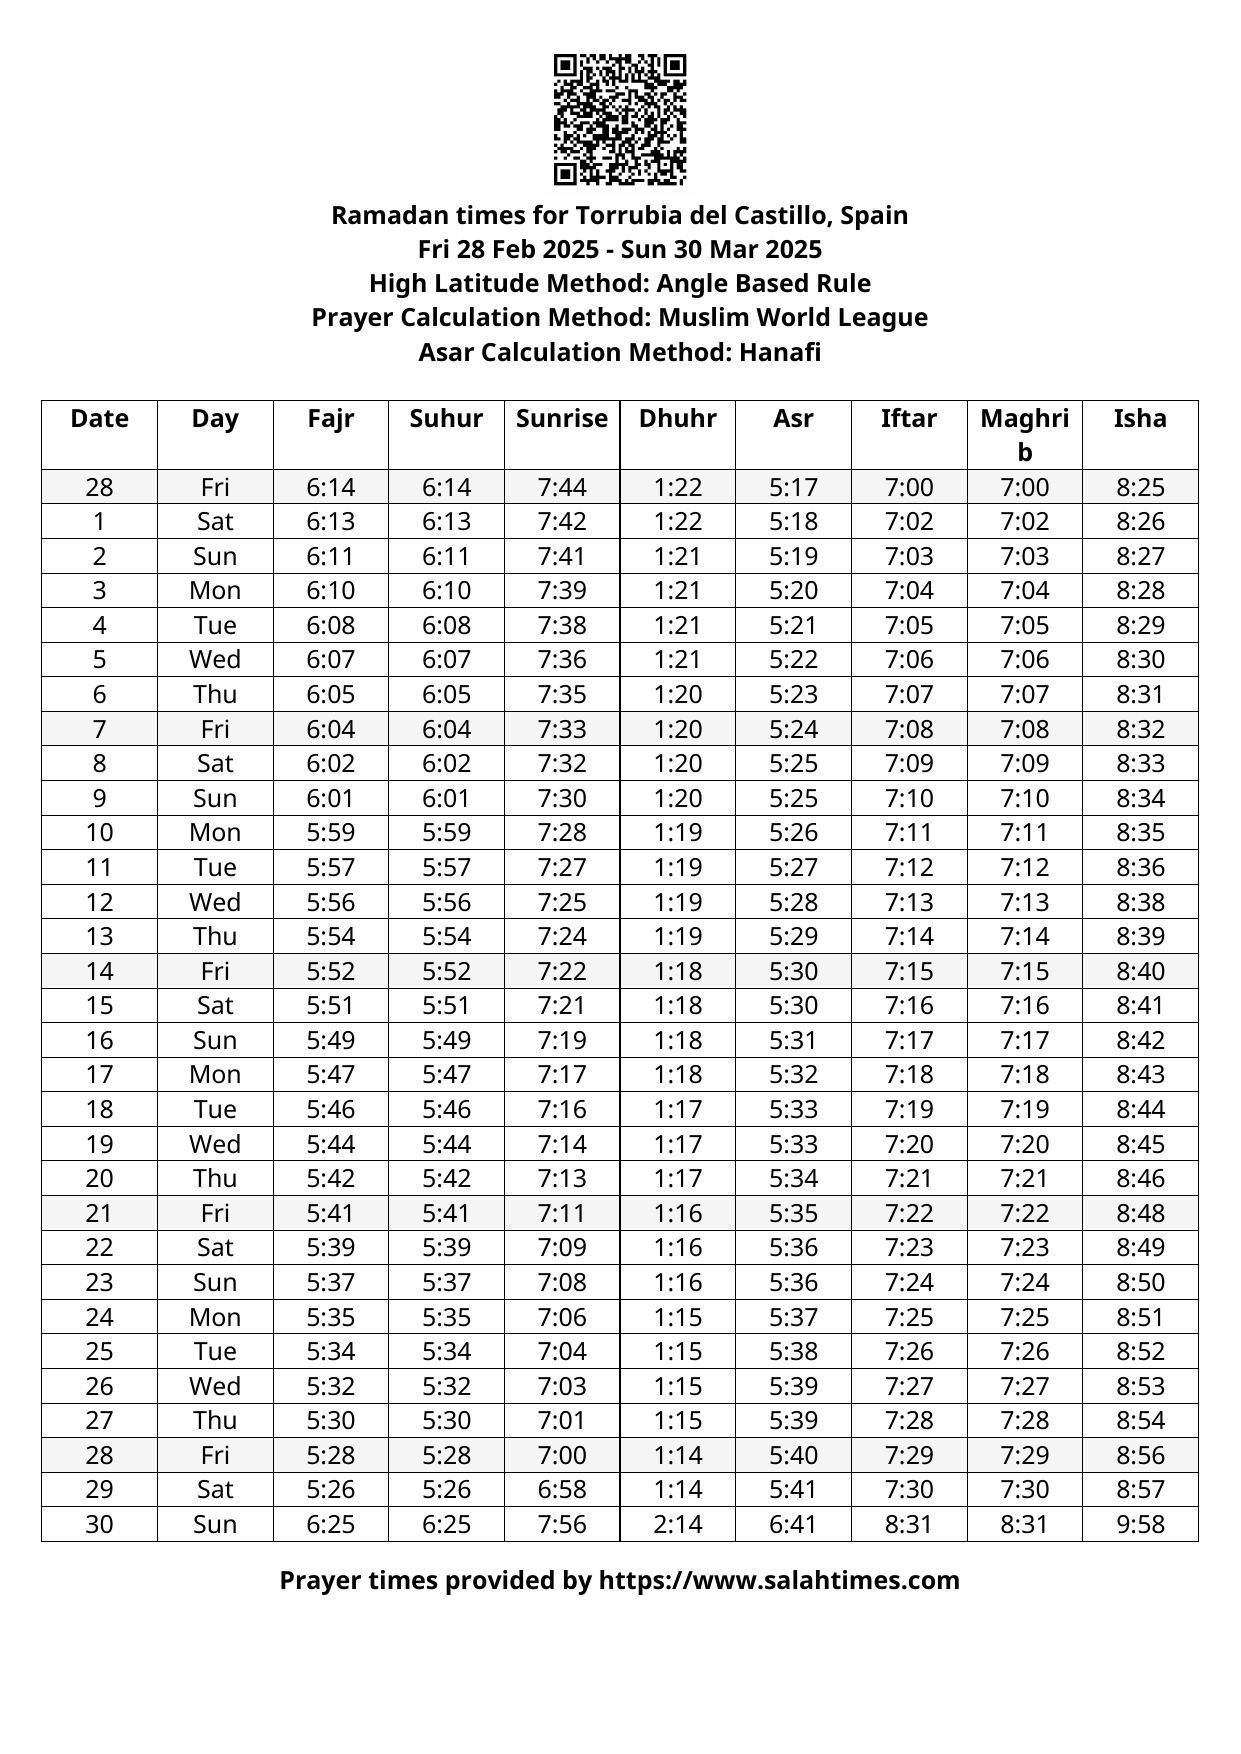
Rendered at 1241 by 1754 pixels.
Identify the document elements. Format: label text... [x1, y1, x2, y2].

table_cell 1:19 [621, 816, 735, 849]
table_header Asr [736, 401, 851, 469]
table_cell 7:09 [852, 746, 967, 780]
table_cell 5:36 [736, 1265, 851, 1299]
table_cell 7:15 [852, 954, 967, 987]
table_cell 5:52 [389, 954, 504, 987]
table_cell 6:04 [274, 712, 388, 745]
table_cell 7:21 [505, 989, 619, 1022]
table_cell 5:27 [736, 850, 851, 884]
table_cell 7:18 [852, 1058, 967, 1091]
table_cell 5:59 [274, 816, 388, 849]
table_cell 7:07 [968, 677, 1082, 711]
table_header Suhur [389, 401, 504, 469]
table_cell 7:11 [505, 1196, 619, 1229]
table_cell 7:24 [852, 1265, 967, 1299]
table_cell Mon [158, 574, 273, 607]
table_cell 5:39 [736, 1369, 851, 1402]
table_cell 7:14 [968, 919, 1082, 953]
table_cell 25 [42, 1334, 157, 1368]
table_cell Fri [158, 1196, 273, 1229]
table_cell 7:13 [968, 885, 1082, 918]
table_cell 5:39 [389, 1231, 504, 1264]
table_cell 1:22 [621, 470, 735, 503]
table_cell Mon [158, 816, 273, 849]
table_cell 5:49 [274, 1023, 388, 1057]
table_header Dhuhr [621, 401, 735, 469]
table_cell 7:00 [505, 1438, 619, 1472]
table_cell 8:32 [1083, 712, 1198, 745]
table_cell 8:40 [1083, 954, 1198, 987]
table_cell 7:15 [968, 954, 1082, 987]
table_cell 1:21 [621, 539, 735, 572]
table_cell 5:47 [274, 1058, 388, 1091]
table_cell 5:25 [736, 781, 851, 814]
table_cell 5:51 [274, 989, 388, 1022]
table_cell 16 [42, 1023, 157, 1057]
table_cell 8:31 [1083, 677, 1198, 711]
table_cell 6:05 [274, 677, 388, 711]
table_cell 7:24 [505, 919, 619, 953]
table_cell 30 [42, 1507, 157, 1541]
table_cell 6:41 [736, 1507, 851, 1541]
table_cell 7 [42, 712, 157, 745]
table_cell 7:20 [968, 1127, 1082, 1160]
table_cell 6:02 [389, 746, 504, 780]
table_cell 5:57 [389, 850, 504, 884]
table_cell 8:45 [1083, 1127, 1198, 1160]
table_cell 17 [42, 1058, 157, 1091]
table_cell 8:41 [1083, 989, 1198, 1022]
table_cell 7:11 [968, 816, 1082, 849]
table_cell 7:23 [852, 1231, 967, 1264]
table_cell 24 [42, 1300, 157, 1333]
table_cell 6:13 [274, 504, 388, 538]
table_cell 8:44 [1083, 1092, 1198, 1126]
table_cell 1:15 [621, 1334, 735, 1368]
table_cell Sun [158, 781, 273, 814]
table_cell 7:12 [852, 850, 967, 884]
table_cell 5:39 [274, 1231, 388, 1264]
table_cell 28 [42, 1438, 157, 1472]
table_cell Tue [158, 1092, 273, 1126]
table_cell 10 [42, 816, 157, 849]
table_cell 7:21 [852, 1161, 967, 1195]
table_cell 5:34 [389, 1334, 504, 1368]
table_cell 6:08 [274, 608, 388, 642]
table_cell 5:32 [389, 1369, 504, 1402]
table_cell 6:14 [389, 470, 504, 503]
table_cell 1:20 [621, 677, 735, 711]
table_cell 8:38 [1083, 885, 1198, 918]
table_cell 7:10 [852, 781, 967, 814]
table_cell 6:25 [274, 1507, 388, 1541]
table_cell 6:05 [389, 677, 504, 711]
text High Latitude Method: Angle Based Rule [42, 266, 1198, 300]
table_header Fajr [274, 401, 388, 469]
table_cell Tue [158, 608, 273, 642]
table_cell 7:28 [505, 816, 619, 849]
table_cell 5:41 [736, 1473, 851, 1506]
table_cell 5:33 [736, 1127, 851, 1160]
table_cell 7:27 [505, 850, 619, 884]
text Prayer Calculation Method: Muslim World League [42, 300, 1198, 334]
table_cell 7:05 [968, 608, 1082, 642]
table_cell 1:16 [621, 1231, 735, 1264]
table_cell 9 [42, 781, 157, 814]
table_cell 21 [42, 1196, 157, 1229]
table_cell 7:25 [505, 885, 619, 918]
table_cell Sun [158, 1507, 273, 1541]
table_cell 5:54 [274, 919, 388, 953]
table_cell 5:35 [389, 1300, 504, 1333]
table_cell 5:57 [274, 850, 388, 884]
table_cell 5:30 [274, 1404, 388, 1437]
table_cell 5:31 [736, 1023, 851, 1057]
table_cell 7:18 [968, 1058, 1082, 1091]
table_cell 8:52 [1083, 1334, 1198, 1368]
table_cell 7:06 [505, 1300, 619, 1333]
table_cell Thu [158, 1161, 273, 1195]
table_cell 7:17 [505, 1058, 619, 1091]
table_cell 4 [42, 608, 157, 642]
table_cell 7:36 [505, 643, 619, 676]
table_cell 5:44 [274, 1127, 388, 1160]
table_cell 5:30 [389, 1404, 504, 1437]
table_cell 7:30 [852, 1473, 967, 1506]
text Fri 28 Feb 2025 - Sun 30 Mar 2025 [42, 232, 1198, 266]
table_cell 7:05 [852, 608, 967, 642]
table_cell 19 [42, 1127, 157, 1160]
table_cell 1:22 [621, 504, 735, 538]
table_cell 7:10 [968, 781, 1082, 814]
table_cell Mon [158, 1300, 273, 1333]
table_cell 7:25 [968, 1300, 1082, 1333]
table_cell 5:56 [389, 885, 504, 918]
table_cell 26 [42, 1369, 157, 1402]
table_cell 5:39 [736, 1404, 851, 1437]
table_cell 7:14 [505, 1127, 619, 1160]
table_cell 8:25 [1083, 470, 1198, 503]
table_cell 1:21 [621, 574, 735, 607]
table_cell 7:26 [968, 1334, 1082, 1368]
table_cell 5:29 [736, 919, 851, 953]
table_cell 5 [42, 643, 157, 676]
table_cell 7:04 [505, 1334, 619, 1368]
table_cell 6:14 [274, 470, 388, 503]
table_cell 7:19 [968, 1092, 1082, 1126]
table_cell 7:14 [852, 919, 967, 953]
table_cell 8:31 [852, 1507, 967, 1541]
table_cell 7:33 [505, 712, 619, 745]
table_cell 7:22 [505, 954, 619, 987]
table_cell 5:33 [736, 1092, 851, 1126]
table_cell 8:36 [1083, 850, 1198, 884]
table_cell 7:26 [852, 1334, 967, 1368]
table_cell 1:18 [621, 954, 735, 987]
table_cell 8:54 [1083, 1404, 1198, 1437]
table_cell 7:23 [968, 1231, 1082, 1264]
table_cell 1:21 [621, 608, 735, 642]
table_cell 5:36 [736, 1231, 851, 1264]
table_cell 7:30 [968, 1473, 1082, 1506]
table_cell 5:56 [274, 885, 388, 918]
table_cell 7:03 [505, 1369, 619, 1402]
table_cell 6:10 [389, 574, 504, 607]
table_cell 7:19 [852, 1092, 967, 1126]
table_cell 5:37 [274, 1265, 388, 1299]
table_cell 8:43 [1083, 1058, 1198, 1091]
table_cell 7:27 [968, 1369, 1082, 1402]
text Prayer times provided by https://www.salahtimes.com [42, 1563, 1198, 1597]
table_cell 5:37 [389, 1265, 504, 1299]
table_cell 12 [42, 885, 157, 918]
table_cell 7:19 [505, 1023, 619, 1057]
table_cell 7:39 [505, 574, 619, 607]
table_cell 5:30 [736, 954, 851, 987]
table_cell 6:13 [389, 504, 504, 538]
table_cell 5:38 [736, 1334, 851, 1368]
table_cell 2 [42, 539, 157, 572]
table_cell 7:25 [852, 1300, 967, 1333]
table_cell 6:58 [505, 1473, 619, 1506]
table_cell 1:16 [621, 1265, 735, 1299]
table_cell Wed [158, 885, 273, 918]
table_cell 13 [42, 919, 157, 953]
table_cell 7:09 [505, 1231, 619, 1264]
table_cell 5:22 [736, 643, 851, 676]
table_cell 5:34 [274, 1334, 388, 1368]
table_cell 5:20 [736, 574, 851, 607]
table_cell 8:39 [1083, 919, 1198, 953]
table_cell 7:42 [505, 504, 619, 538]
table_cell 5:41 [274, 1196, 388, 1229]
table_cell Mon [158, 1058, 273, 1091]
table_cell 7:27 [852, 1369, 967, 1402]
table_cell 7:13 [505, 1161, 619, 1195]
table_cell 7:28 [968, 1404, 1082, 1437]
table_cell Fri [158, 954, 273, 987]
table_cell 7:06 [968, 643, 1082, 676]
table_cell 1:14 [621, 1473, 735, 1506]
table_cell 6:11 [274, 539, 388, 572]
table_cell 11 [42, 850, 157, 884]
table_cell 7:08 [968, 712, 1082, 745]
table_cell 5:51 [389, 989, 504, 1022]
table_cell 1:16 [621, 1196, 735, 1229]
table_cell 5:32 [736, 1058, 851, 1091]
table_cell 5:46 [274, 1092, 388, 1126]
table_cell 1:15 [621, 1369, 735, 1402]
table_cell 8:49 [1083, 1231, 1198, 1264]
table_cell 1:19 [621, 885, 735, 918]
table_cell 8:35 [1083, 816, 1198, 849]
table_cell 5:26 [274, 1473, 388, 1506]
table_cell Sun [158, 1023, 273, 1057]
table_cell 8:27 [1083, 539, 1198, 572]
table_cell 6:02 [274, 746, 388, 780]
table_cell 5:23 [736, 677, 851, 711]
table_cell 5:26 [736, 816, 851, 849]
table_cell 8:42 [1083, 1023, 1198, 1057]
table_cell 7:02 [852, 504, 967, 538]
table_header Iftar [852, 401, 967, 469]
table_cell 5:17 [736, 470, 851, 503]
table_cell Wed [158, 643, 273, 676]
table_cell 6:07 [389, 643, 504, 676]
table_cell 5:35 [274, 1300, 388, 1333]
table_cell 6:01 [389, 781, 504, 814]
table_cell 5:49 [389, 1023, 504, 1057]
table_cell 5:26 [389, 1473, 504, 1506]
table_cell 1:20 [621, 781, 735, 814]
table_cell 7:12 [968, 850, 1082, 884]
table_cell 1 [42, 504, 157, 538]
table_cell 8:48 [1083, 1196, 1198, 1229]
table_cell 1:18 [621, 1058, 735, 1091]
table_cell 7:29 [852, 1438, 967, 1472]
table_cell 5:59 [389, 816, 504, 849]
table_cell 1:20 [621, 746, 735, 780]
table_cell 1:15 [621, 1300, 735, 1333]
table_cell 1:15 [621, 1404, 735, 1437]
table_cell Sat [158, 989, 273, 1022]
table_cell Wed [158, 1127, 273, 1160]
table_cell 1:19 [621, 919, 735, 953]
table_cell 7:06 [852, 643, 967, 676]
table_cell Sat [158, 1231, 273, 1264]
table_cell 7:29 [968, 1438, 1082, 1472]
table_cell 6:11 [389, 539, 504, 572]
table_cell 6:25 [389, 1507, 504, 1541]
table_cell 5:34 [736, 1161, 851, 1195]
table_cell 18 [42, 1092, 157, 1126]
table_cell 7:30 [505, 781, 619, 814]
table_cell 5:28 [736, 885, 851, 918]
table_cell 5:37 [736, 1300, 851, 1333]
table_cell Tue [158, 1334, 273, 1368]
table_cell 7:44 [505, 470, 619, 503]
table_cell 7:08 [505, 1265, 619, 1299]
table_cell Thu [158, 677, 273, 711]
table_cell 5:28 [274, 1438, 388, 1472]
table_cell 5:44 [389, 1127, 504, 1160]
table_cell 7:24 [968, 1265, 1082, 1299]
table_cell 7:32 [505, 746, 619, 780]
table_cell 7:17 [968, 1023, 1082, 1057]
table_cell 8:34 [1083, 781, 1198, 814]
table_cell 8:30 [1083, 643, 1198, 676]
table_cell Thu [158, 1404, 273, 1437]
table_cell Fri [158, 1438, 273, 1472]
table_cell Fri [158, 712, 273, 745]
table_cell Sun [158, 1265, 273, 1299]
table_cell 1:18 [621, 1023, 735, 1057]
table_cell 7:09 [968, 746, 1082, 780]
table_cell Tue [158, 850, 273, 884]
table_cell 5:30 [736, 989, 851, 1022]
table_cell 5:52 [274, 954, 388, 987]
table_cell 7:03 [852, 539, 967, 572]
table_cell 29 [42, 1473, 157, 1506]
table_cell 5:41 [389, 1196, 504, 1229]
table_cell 6:08 [389, 608, 504, 642]
table_header Sunrise [505, 401, 619, 469]
table_cell 7:03 [968, 539, 1082, 572]
table_cell 8:50 [1083, 1265, 1198, 1299]
table_cell 5:47 [389, 1058, 504, 1091]
table_cell 8:33 [1083, 746, 1198, 780]
table_cell 7:28 [852, 1404, 967, 1437]
table_cell 1:19 [621, 850, 735, 884]
table_cell Thu [158, 919, 273, 953]
table_cell 5:46 [389, 1092, 504, 1126]
table_cell 5:28 [389, 1438, 504, 1472]
table_cell 7:13 [852, 885, 967, 918]
table_cell 7:20 [852, 1127, 967, 1160]
table_cell 7:35 [505, 677, 619, 711]
table_cell 7:01 [505, 1404, 619, 1437]
table_cell 2:14 [621, 1507, 735, 1541]
table_cell Wed [158, 1369, 273, 1402]
table_cell 5:18 [736, 504, 851, 538]
table_cell 8:57 [1083, 1473, 1198, 1506]
table_cell 28 [42, 470, 157, 503]
table_cell 20 [42, 1161, 157, 1195]
table_cell 6:07 [274, 643, 388, 676]
table_cell 7:38 [505, 608, 619, 642]
table_cell 7:02 [968, 504, 1082, 538]
table_cell 7:16 [852, 989, 967, 1022]
table_cell 15 [42, 989, 157, 1022]
table_cell 6:10 [274, 574, 388, 607]
table_cell 8:51 [1083, 1300, 1198, 1333]
table_cell 3 [42, 574, 157, 607]
table_cell 8:46 [1083, 1161, 1198, 1195]
table_cell 23 [42, 1265, 157, 1299]
table_cell 1:21 [621, 643, 735, 676]
table_header Maghrib [968, 401, 1082, 469]
text Ramadan times for Torrubia del Castillo, Spain [42, 198, 1198, 232]
table_cell 22 [42, 1231, 157, 1264]
table_cell 14 [42, 954, 157, 987]
table_cell 7:41 [505, 539, 619, 572]
table_cell 7:00 [852, 470, 967, 503]
table_cell 8 [42, 746, 157, 780]
table_header Isha [1083, 401, 1198, 469]
table_cell Fri [158, 470, 273, 503]
table_cell 7:04 [852, 574, 967, 607]
table_cell 1:18 [621, 989, 735, 1022]
table_cell 5:21 [736, 608, 851, 642]
table_cell 6:04 [389, 712, 504, 745]
table_cell 8:29 [1083, 608, 1198, 642]
table_cell 1:20 [621, 712, 735, 745]
table_cell 7:22 [968, 1196, 1082, 1229]
table_cell 1:17 [621, 1161, 735, 1195]
table_cell Sun [158, 539, 273, 572]
table_cell Sat [158, 746, 273, 780]
table_cell 1:17 [621, 1092, 735, 1126]
table_cell 6:01 [274, 781, 388, 814]
table_cell 7:21 [968, 1161, 1082, 1195]
table_cell 5:32 [274, 1369, 388, 1402]
table_cell Sat [158, 504, 273, 538]
table_cell 8:28 [1083, 574, 1198, 607]
table_cell 1:17 [621, 1127, 735, 1160]
table_cell 7:16 [505, 1092, 619, 1126]
table_cell 7:00 [968, 470, 1082, 503]
text Asar Calculation Method: Hanafi [42, 334, 1198, 368]
table_cell 6 [42, 677, 157, 711]
picture [542, 41, 699, 198]
table_cell 7:07 [852, 677, 967, 711]
table_cell 27 [42, 1404, 157, 1437]
table_cell 5:54 [389, 919, 504, 953]
table_cell 8:26 [1083, 504, 1198, 538]
table_cell 7:04 [968, 574, 1082, 607]
table_cell 7:17 [852, 1023, 967, 1057]
table_cell 5:24 [736, 712, 851, 745]
table_cell 7:11 [852, 816, 967, 849]
table_cell 7:08 [852, 712, 967, 745]
table_header Day [158, 401, 273, 469]
table_cell 7:22 [852, 1196, 967, 1229]
table_cell 9:58 [1083, 1507, 1198, 1541]
table_cell 5:42 [274, 1161, 388, 1195]
table_cell 8:53 [1083, 1369, 1198, 1402]
table_cell 8:56 [1083, 1438, 1198, 1472]
table_cell Sat [158, 1473, 273, 1506]
table_cell 8:31 [968, 1507, 1082, 1541]
table_cell 5:35 [736, 1196, 851, 1229]
table_cell 5:40 [736, 1438, 851, 1472]
table_cell 7:16 [968, 989, 1082, 1022]
table_cell 5:25 [736, 746, 851, 780]
table_cell 5:19 [736, 539, 851, 572]
table_header Date [42, 401, 157, 469]
table_cell 5:42 [389, 1161, 504, 1195]
table_cell 7:56 [505, 1507, 619, 1541]
table_cell 1:14 [621, 1438, 735, 1472]
